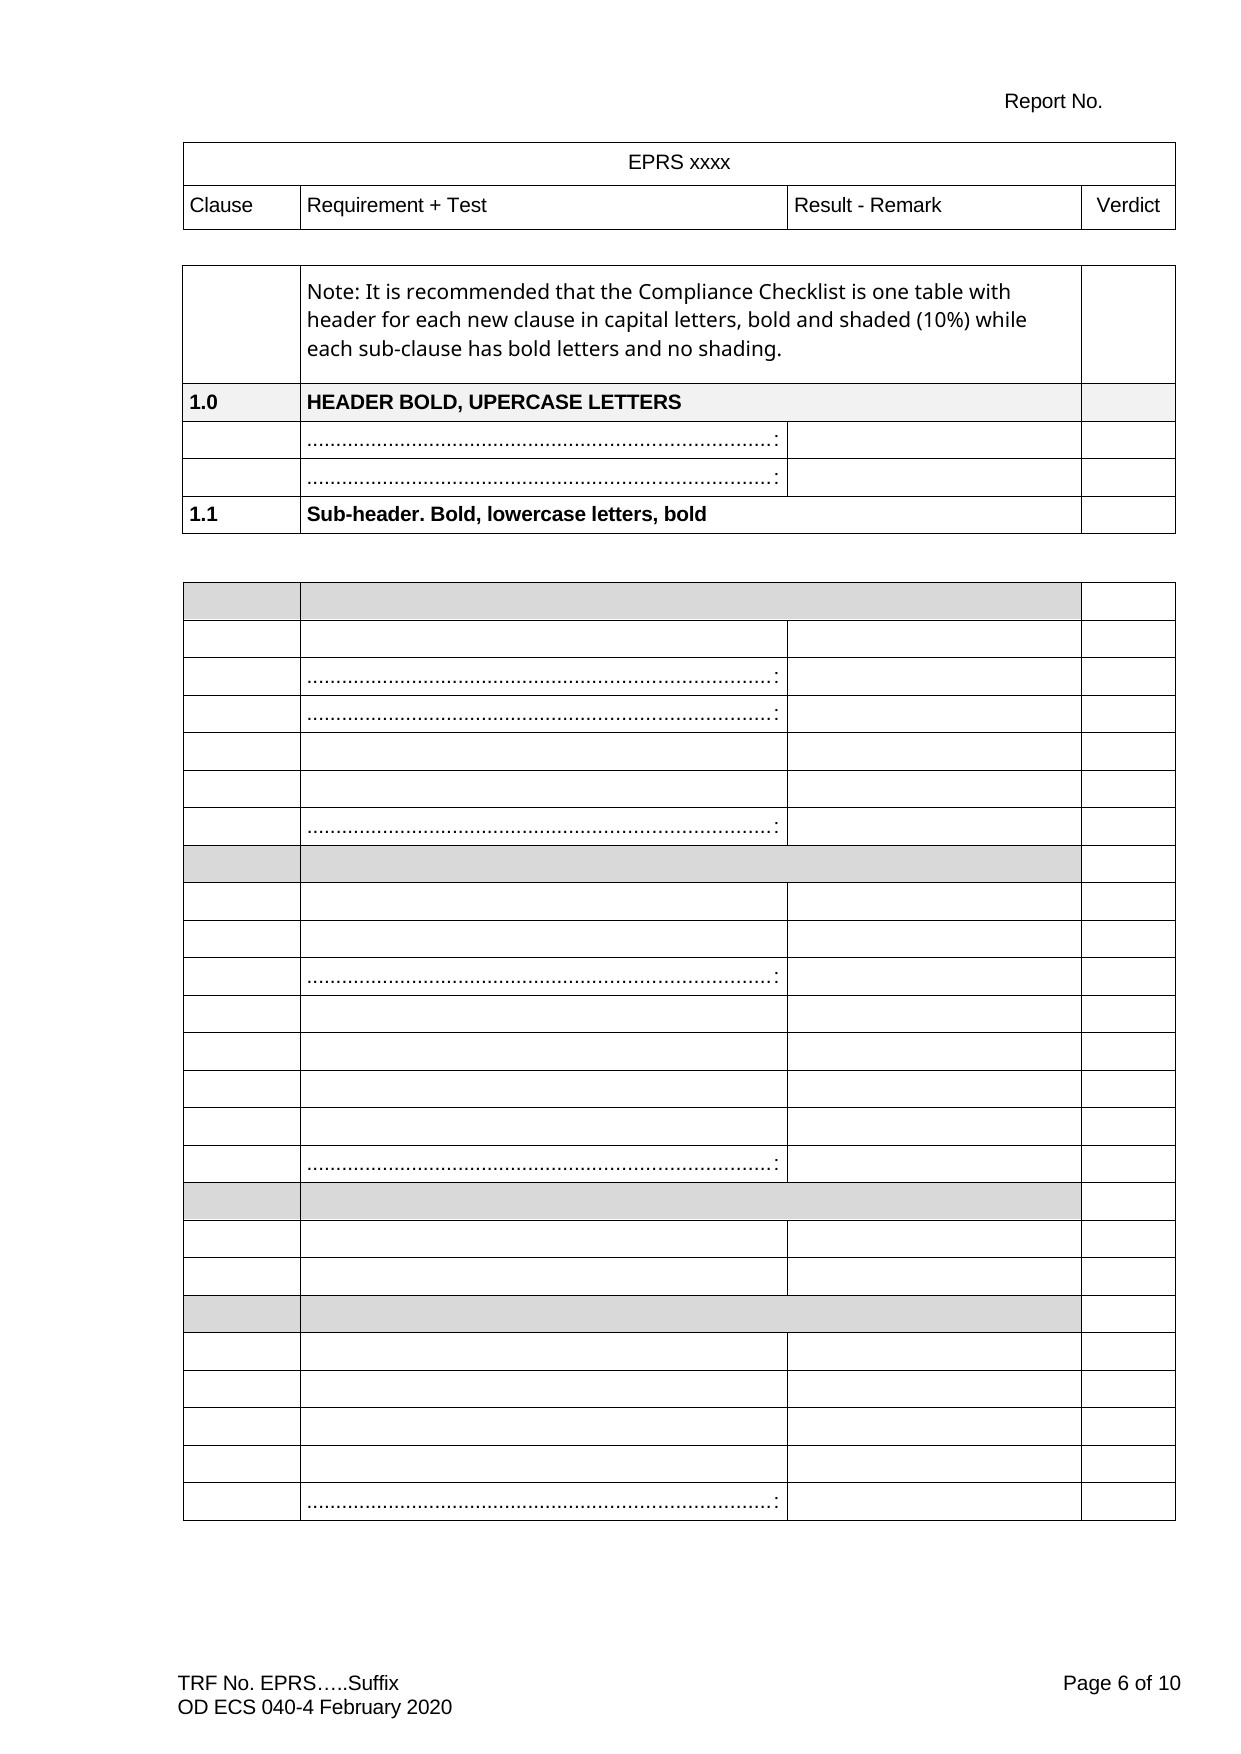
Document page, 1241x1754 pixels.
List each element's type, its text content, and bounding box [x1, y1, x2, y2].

table_cell [788, 1446, 1081, 1482]
table_cell [1082, 958, 1175, 994]
table_header [183, 266, 300, 383]
table_header [1082, 266, 1175, 383]
table_cell [301, 1408, 787, 1444]
table_header [184, 583, 300, 619]
table_cell [1082, 846, 1175, 882]
table_cell [184, 883, 300, 919]
table_cell [788, 696, 1081, 732]
table_cell [788, 1108, 1081, 1144]
table_cell [1082, 497, 1175, 533]
table_cell [184, 733, 300, 769]
table_cell [301, 621, 787, 657]
table_cell [184, 771, 300, 807]
table_cell : [301, 1483, 787, 1519]
table_cell [301, 996, 787, 1032]
table_cell [788, 1146, 1081, 1182]
table_cell [301, 883, 787, 919]
table_header [1082, 583, 1175, 619]
table_cell [1082, 459, 1175, 496]
table_cell [301, 1033, 787, 1069]
table_cell [788, 1071, 1081, 1107]
table_cell [1082, 1221, 1175, 1257]
table_cell [1082, 1033, 1175, 1069]
table_cell [301, 1371, 787, 1407]
table_cell [1082, 1108, 1175, 1144]
table_cell [788, 733, 1081, 769]
table_cell 1.1 [183, 497, 300, 533]
table_cell [184, 1446, 300, 1482]
table_cell [184, 808, 300, 844]
table_cell [788, 771, 1081, 807]
table_cell [1082, 1483, 1175, 1519]
table_cell [788, 958, 1081, 994]
table_cell [788, 422, 1081, 458]
table_cell [788, 808, 1081, 844]
table_cell [788, 1408, 1081, 1444]
table_cell [788, 883, 1081, 919]
table_cell [301, 1221, 787, 1257]
table_cell [788, 1371, 1081, 1407]
table_cell [184, 696, 300, 732]
table_header [301, 583, 1081, 619]
table_cell [1082, 733, 1175, 769]
table_cell [184, 1108, 300, 1144]
table_cell [301, 733, 787, 769]
table_cell [1082, 658, 1175, 694]
table_cell : [301, 958, 787, 994]
table_cell [788, 996, 1081, 1032]
table_cell [788, 1258, 1081, 1294]
table_cell [184, 1296, 300, 1332]
table_cell [1082, 1333, 1175, 1369]
table_cell [301, 1258, 787, 1294]
table_cell [1082, 1408, 1175, 1444]
table_cell [1082, 1146, 1175, 1182]
table_cell 1.0 [183, 384, 300, 421]
table_cell [183, 422, 300, 458]
table_cell [1082, 808, 1175, 844]
table_cell : [301, 696, 787, 732]
table_cell [1082, 1371, 1175, 1407]
table_cell [1082, 1258, 1175, 1294]
table_cell [184, 658, 300, 694]
table_cell [183, 459, 300, 496]
table_cell [1082, 621, 1175, 657]
table_cell [788, 1333, 1081, 1369]
table_cell [1082, 1183, 1175, 1219]
table_cell [184, 1183, 300, 1219]
table_cell [184, 1146, 300, 1182]
table_cell [301, 1183, 1081, 1219]
table_cell [1082, 1446, 1175, 1482]
table_cell [1082, 384, 1175, 421]
table_cell [301, 846, 1081, 882]
table_cell [184, 1408, 300, 1444]
table_cell [184, 1333, 300, 1369]
table_cell [184, 1221, 300, 1257]
table_header Note: It is recommended that the Compliance Checklist is one table with header for each new clause in capital letters, bold and shaded (10%) while each sub-clause has bold letters and no shading. [301, 266, 1081, 383]
table_cell [1082, 921, 1175, 957]
table_cell [1082, 696, 1175, 732]
table_cell [301, 921, 787, 957]
table_cell [1082, 1071, 1175, 1107]
table_cell [184, 921, 300, 957]
table_cell . : [301, 808, 787, 844]
table_cell [1082, 883, 1175, 919]
table_cell [1082, 996, 1175, 1032]
table_cell [1082, 422, 1175, 458]
table_cell : [301, 658, 787, 694]
table_cell [184, 1258, 300, 1294]
table_cell [1082, 1296, 1175, 1332]
table_cell HEADER BOLD, UPERCASE LETTERS [301, 384, 1081, 421]
table_cell [788, 921, 1081, 957]
table_cell [184, 996, 300, 1032]
table_cell [1082, 771, 1175, 807]
table_cell [301, 1071, 787, 1107]
table_cell : [301, 1146, 787, 1182]
table_cell : [301, 459, 787, 496]
table_cell [184, 1033, 300, 1069]
table_cell [184, 846, 300, 882]
table_cell [184, 958, 300, 994]
table_cell [788, 621, 1081, 657]
table_cell [788, 1483, 1081, 1519]
table_cell : [301, 422, 787, 458]
table_cell [301, 1333, 787, 1369]
table_cell [184, 1071, 300, 1107]
table_cell Sub-header. Bold, lowercase letters, bold [301, 497, 1081, 533]
table_cell [301, 771, 787, 807]
table_cell [301, 1296, 1081, 1332]
table_cell [788, 1221, 1081, 1257]
table_cell [301, 1108, 787, 1144]
table_cell [788, 658, 1081, 694]
table_cell [788, 459, 1081, 496]
table_cell [788, 1033, 1081, 1069]
table_cell [301, 1446, 787, 1482]
table_cell [184, 621, 300, 657]
table_cell [184, 1371, 300, 1407]
table_cell [184, 1483, 300, 1519]
